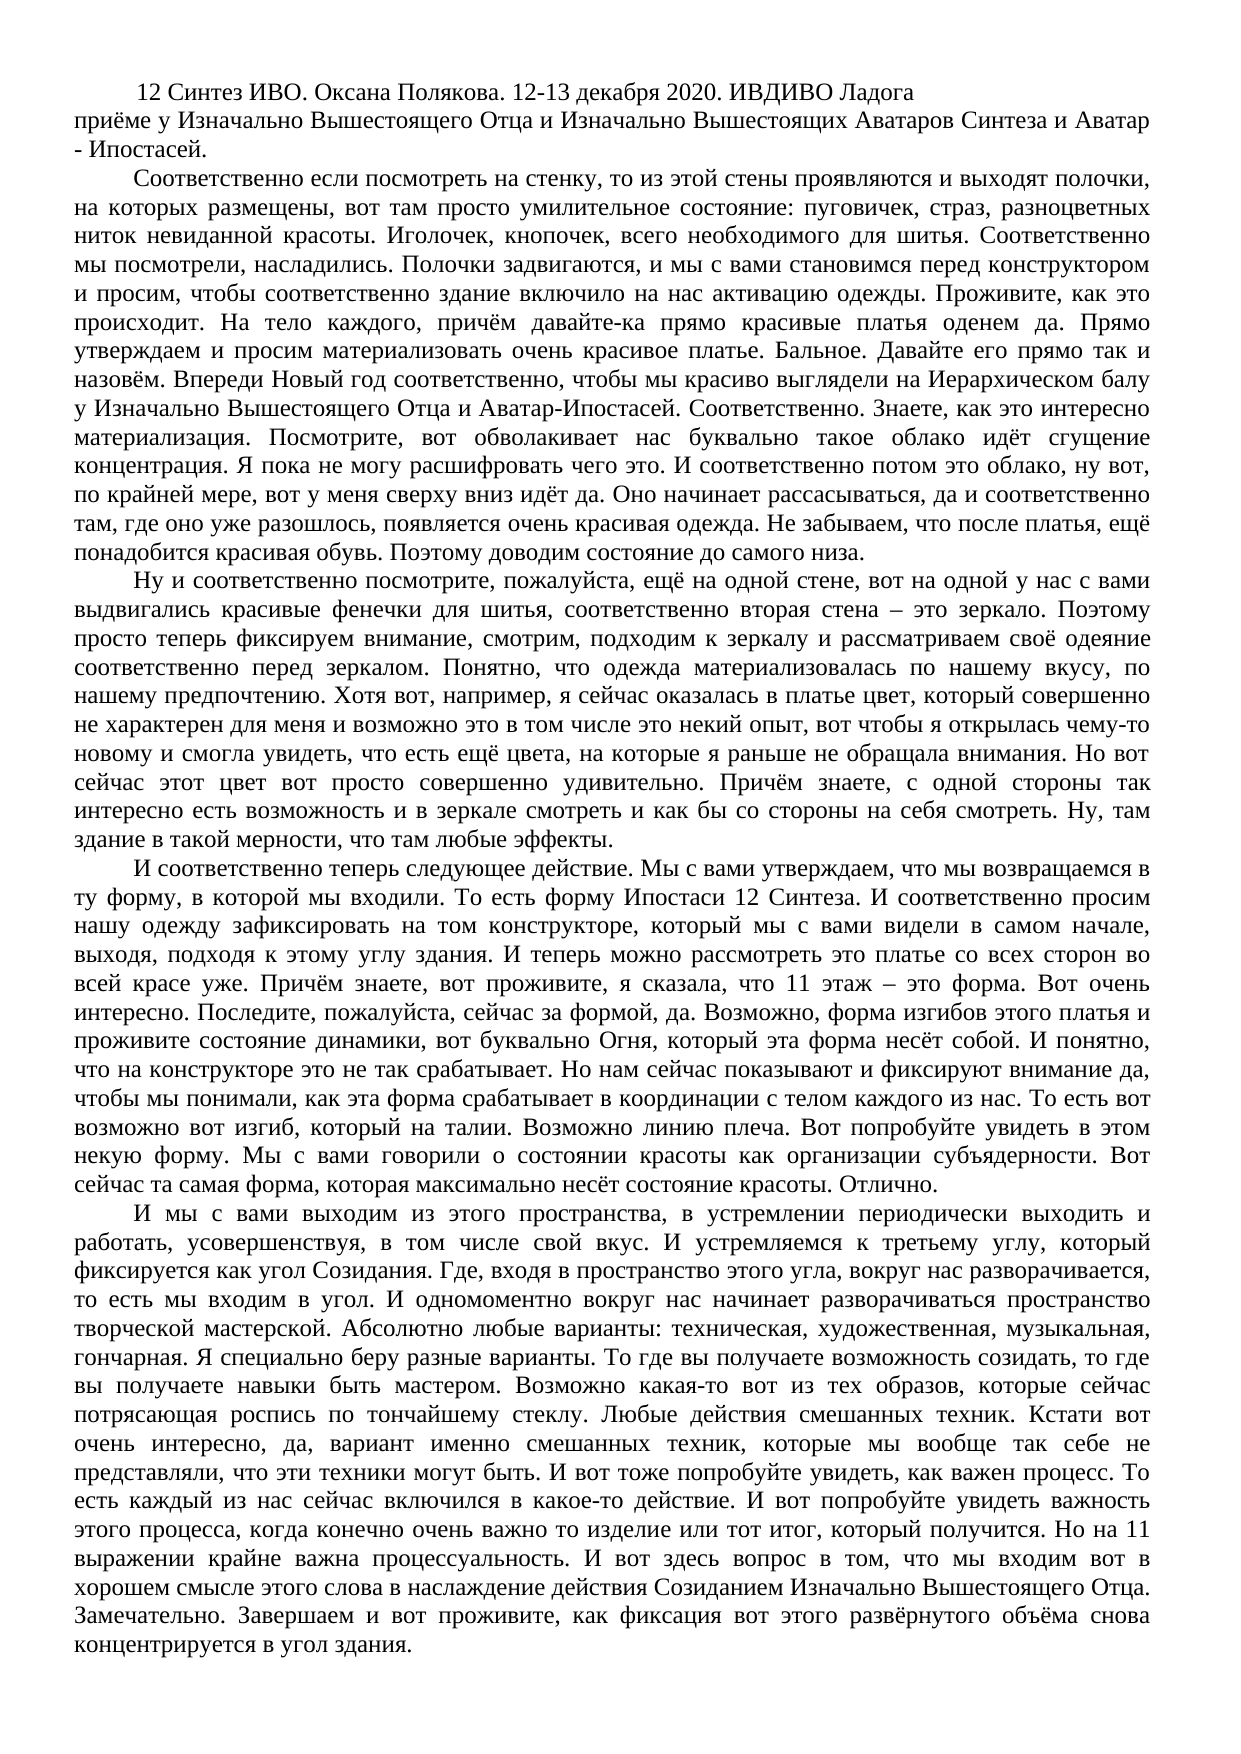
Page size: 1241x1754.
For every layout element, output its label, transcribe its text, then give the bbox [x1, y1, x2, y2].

text Соответственно если посмотреть на стенку, то из этой стены проявляются и выходят полочки, на которых размещены, вот там просто умилительное состояние: пуговичек, страз, разноцветных ниток невиданной красоты. Иголочек, кнопочек, всего необходимого для шитья. Соответственно мы посмотрели, насладились. Полочки задвигаются, и мы с вами становимся перед конструктором и просим, чтобы соответственно здание включило на нас активацию одежды. Проживите, как это происходит. На тело каждого, причём давайте-ка прямо красивые платья оденем да. Прямо утверждаем и просим материализовать очень красивое платье. Бальное. Давайте его прямо так и назовём. Впереди Новый год соответственно, чтобы мы красиво выглядели на Иерархическом балу у Изначально Вышестоящего Отца и Аватар-Ипостасей. Соответственно. Знаете, как это интересно материализация. Посмотрите, вот обволакивает нас буквально такое облако идёт сгущение концентрация. Я пока не могу расшифровать чего это. И соответственно потом это облако, ну вот, по крайней мере, вот у меня сверху вниз идёт да. Оно начинает рассасываться, да и соответственно там, где оно уже разошлось, появляется очень красивая одежда. Не забываем, что после платья, ещё понадобится красивая обувь. Поэтому доводим состояние до самого низа. [74, 163, 1152, 566]
text И соответственно теперь следующее действие. Мы с вами утверждаем, что мы возвращаемся в ту форму, в которой мы входили. То есть форму Ипостаси 12 Синтеза. И соответственно просим нашу одежду зафиксировать на том конструкторе, который мы с вами видели в самом начале, выходя, подходя к этому углу здания. И теперь можно рассмотреть это платье со всех сторон во всей красе уже. Причём знаете, вот проживите, я сказала, что 11 этаж – это форма. Вот очень интересно. Последите, пожалуйста, сейчас за формой, да. Возможно, форма изгибов этого платья и проживите состояние динамики, вот буквально Огня, который эта форма несёт собой. И понятно, что на конструкторе это не так срабатывает. Но нам сейчас показывают и фиксируют внимание да, чтобы мы понимали, как эта форма срабатывает в координации с телом каждого из нас. То есть вот возможно вот изгиб, который на талии. Возможно линию плеча. Вот попробуйте увидеть в этом некую форму. Мы с вами говорили о состоянии красоты как организации субъядерности. Вот сейчас та самая форма, которая максимально несёт состояние красоты. Отлично. [74, 853, 1152, 1198]
text И мы с вами выходим из этого пространства, в устремлении периодически выходить и работать, усовершенствуя, в том числе свой вкус. И устремляемся к третьему углу, который фиксируется как угол Созидания. Где, входя в пространство этого угла, вокруг нас разворачивается, то есть мы входим в угол. И одномоментно вокруг нас начинает разворачиваться пространство творческой мастерской. Абсолютно любые варианты: техническая, художественная, музыкальная, гончарная. Я специально беру разные варианты. То где вы получаете возможность созидать, то где вы получаете навыки быть мастером. Возможно какая-то вот из тех образов, которые сейчас потрясающая роспись по тончайшему стеклу. Любые действия смешанных техник. Кстати вот очень интересно, да, вариант именно смешанных техник, которые мы вообще так себе не представляли, что эти техники могут быть. И вот тоже попробуйте увидеть, как важен процесс. То есть каждый из нас сейчас включился в какое-то действие. И вот попробуйте увидеть важность этого процесса, когда конечно очень важно то изделие или тот итог, который получится. Но на 11 выражении крайне важна процессуальность. И вот здесь вопрос в том, что мы входим вот в хорошем смысле этого слова в наслаждение действия Созиданием Изначально Вышестоящего Отца. Замечательно. Завершаем и вот проживите, как фиксация вот этого развёрнутого объёма снова концентрируется в угол здания. [74, 1198, 1152, 1658]
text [74, 106, 1152, 163]
text Ну и соответственно посмотрите, пожалуйста, ещё на одной стене, вот на одной у нас с вами выдвигались красивые фенечки для шитья, соответственно вторая стена – это зеркало. Поэтому просто теперь фиксируем внимание, смотрим, подходим к зеркалу и рассматриваем своё одеяние соответственно перед зеркалом. Понятно, что одежда материализовалась по нашему вкусу, по нашему предпочтению. Хотя вот, например, я сейчас оказалась в платье цвет, который совершенно не характерен для меня и возможно это в том числе это некий опыт, вот чтобы я открылась чему-то новому и смогла увидеть, что есть ещё цвета, на которые я раньше не обращала внимания. Но вот сейчас этот цвет вот просто совершенно удивительно. Причём знаете, с одной стороны так интересно есть возможность и в зеркале смотреть и как бы со стороны на себя смотреть. Ну, там здание в такой мерности, что там любые эффекты. [74, 566, 1152, 853]
